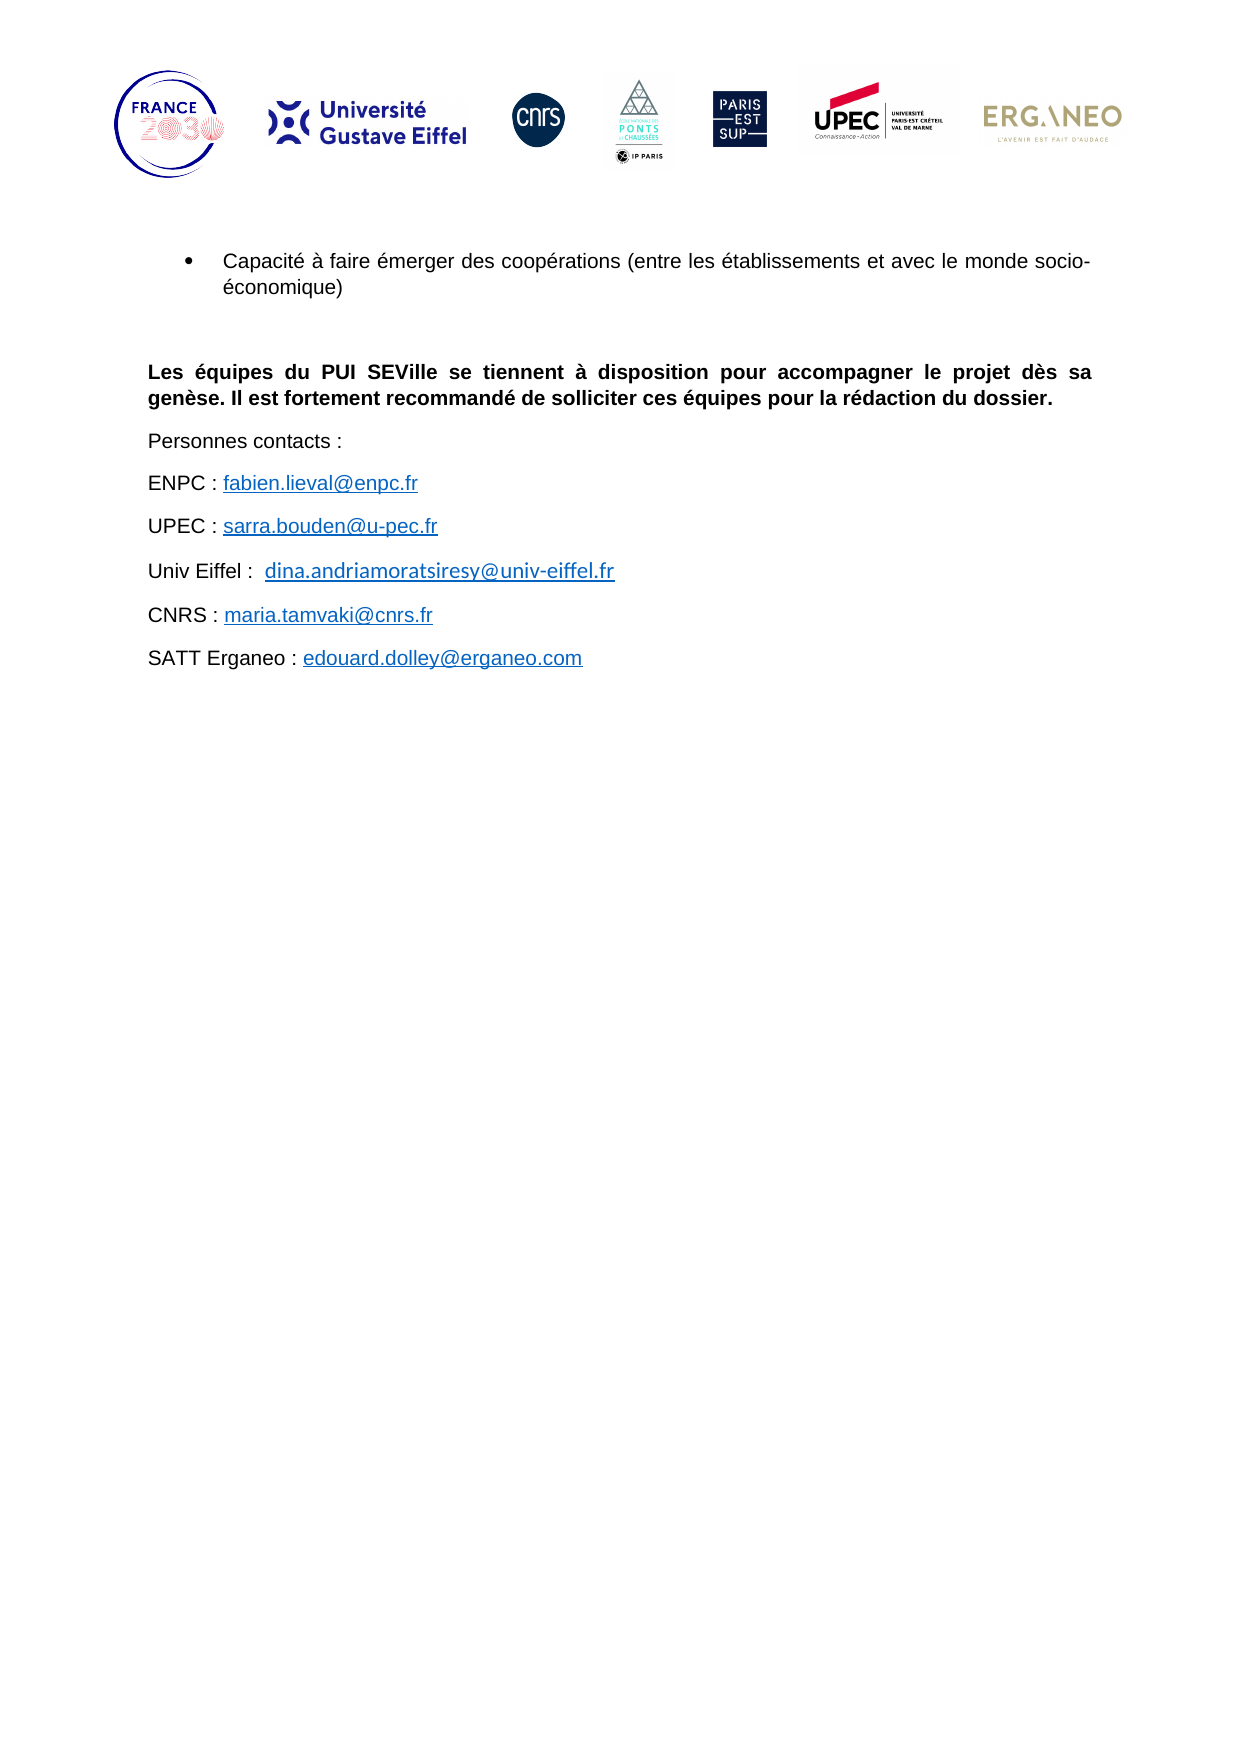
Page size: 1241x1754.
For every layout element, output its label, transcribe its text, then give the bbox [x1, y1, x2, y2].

text CNRS : maria.tamvaki@cnrs.fr [148, 603, 1092, 627]
picture [263, 98, 469, 147]
list Capacité à faire émerger des coopérations (entre les établissements et avec le monde socio-économique) [185, 249, 1092, 299]
picture [977, 92, 1127, 147]
picture [603, 73, 675, 170]
picture [798, 64, 960, 156]
picture [511, 92, 566, 148]
text UPEC : sarra.bouden@u-pec.fr [148, 513, 1092, 537]
text Univ Eiffel : dina.andriamoratsiresy@univ-eiffel.fr [148, 556, 1092, 584]
picture [114, 70, 224, 178]
picture [713, 91, 767, 147]
text Personnes contacts : [148, 428, 1092, 452]
text ENPC : fabien.lieval@enpc.fr [148, 471, 1092, 495]
text SATT Erganeo : edouard.dolley@erganeo.com [148, 645, 1092, 669]
text Les équipes du PUI SEVille se tiennent à disposition pour accompagner le projet dès sa genèse. Il est fortement recommandé de solliciter ces équipes pour la rédaction du dossier. [148, 360, 1092, 410]
